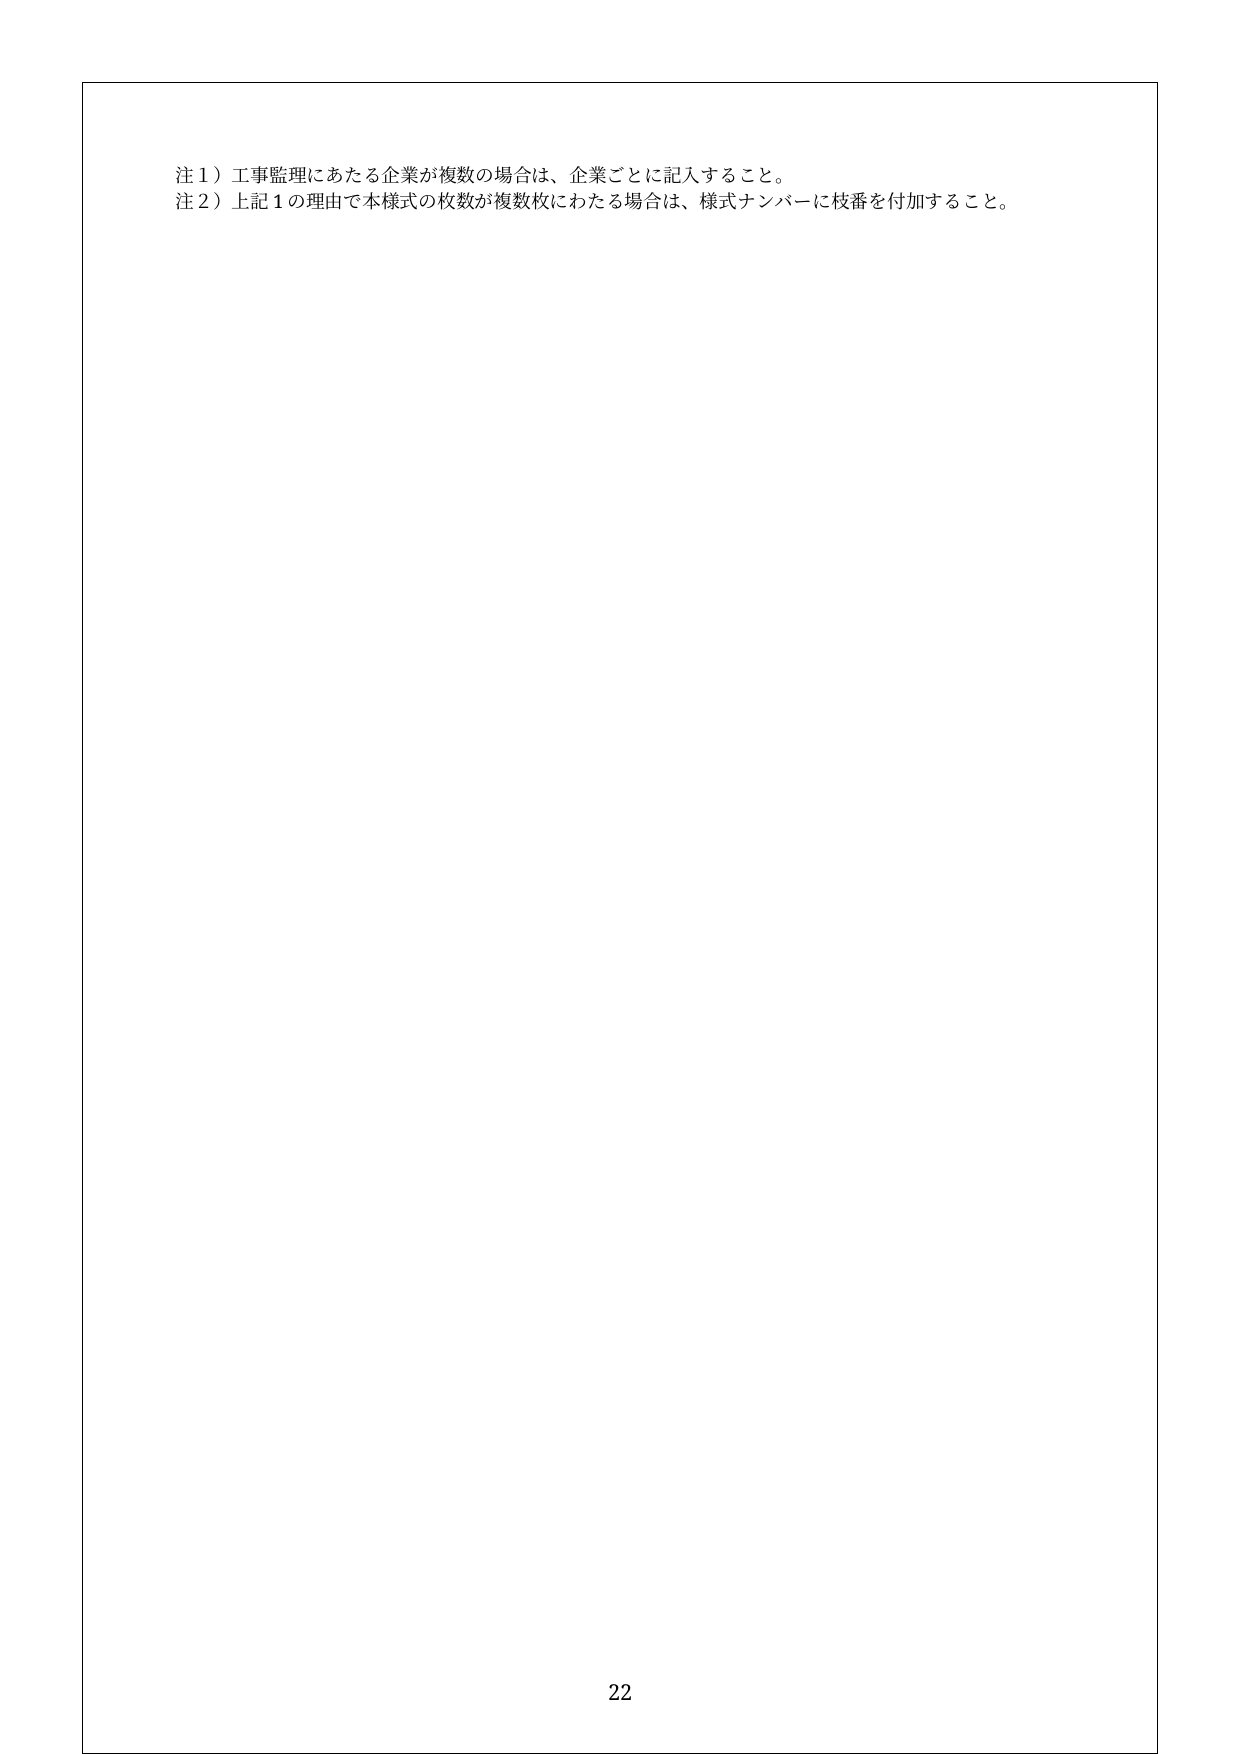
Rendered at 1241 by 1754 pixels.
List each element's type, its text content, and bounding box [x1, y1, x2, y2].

text 注１）工事監理にあたる企業が複数の場合は、企業ごとに記入すること。 [156, 160, 1084, 187]
text 注２）上記1の理由で本様式の枚数が複数枚にわたる場合は、様式ナンバーに枝番を付加すること。 [156, 187, 1084, 214]
